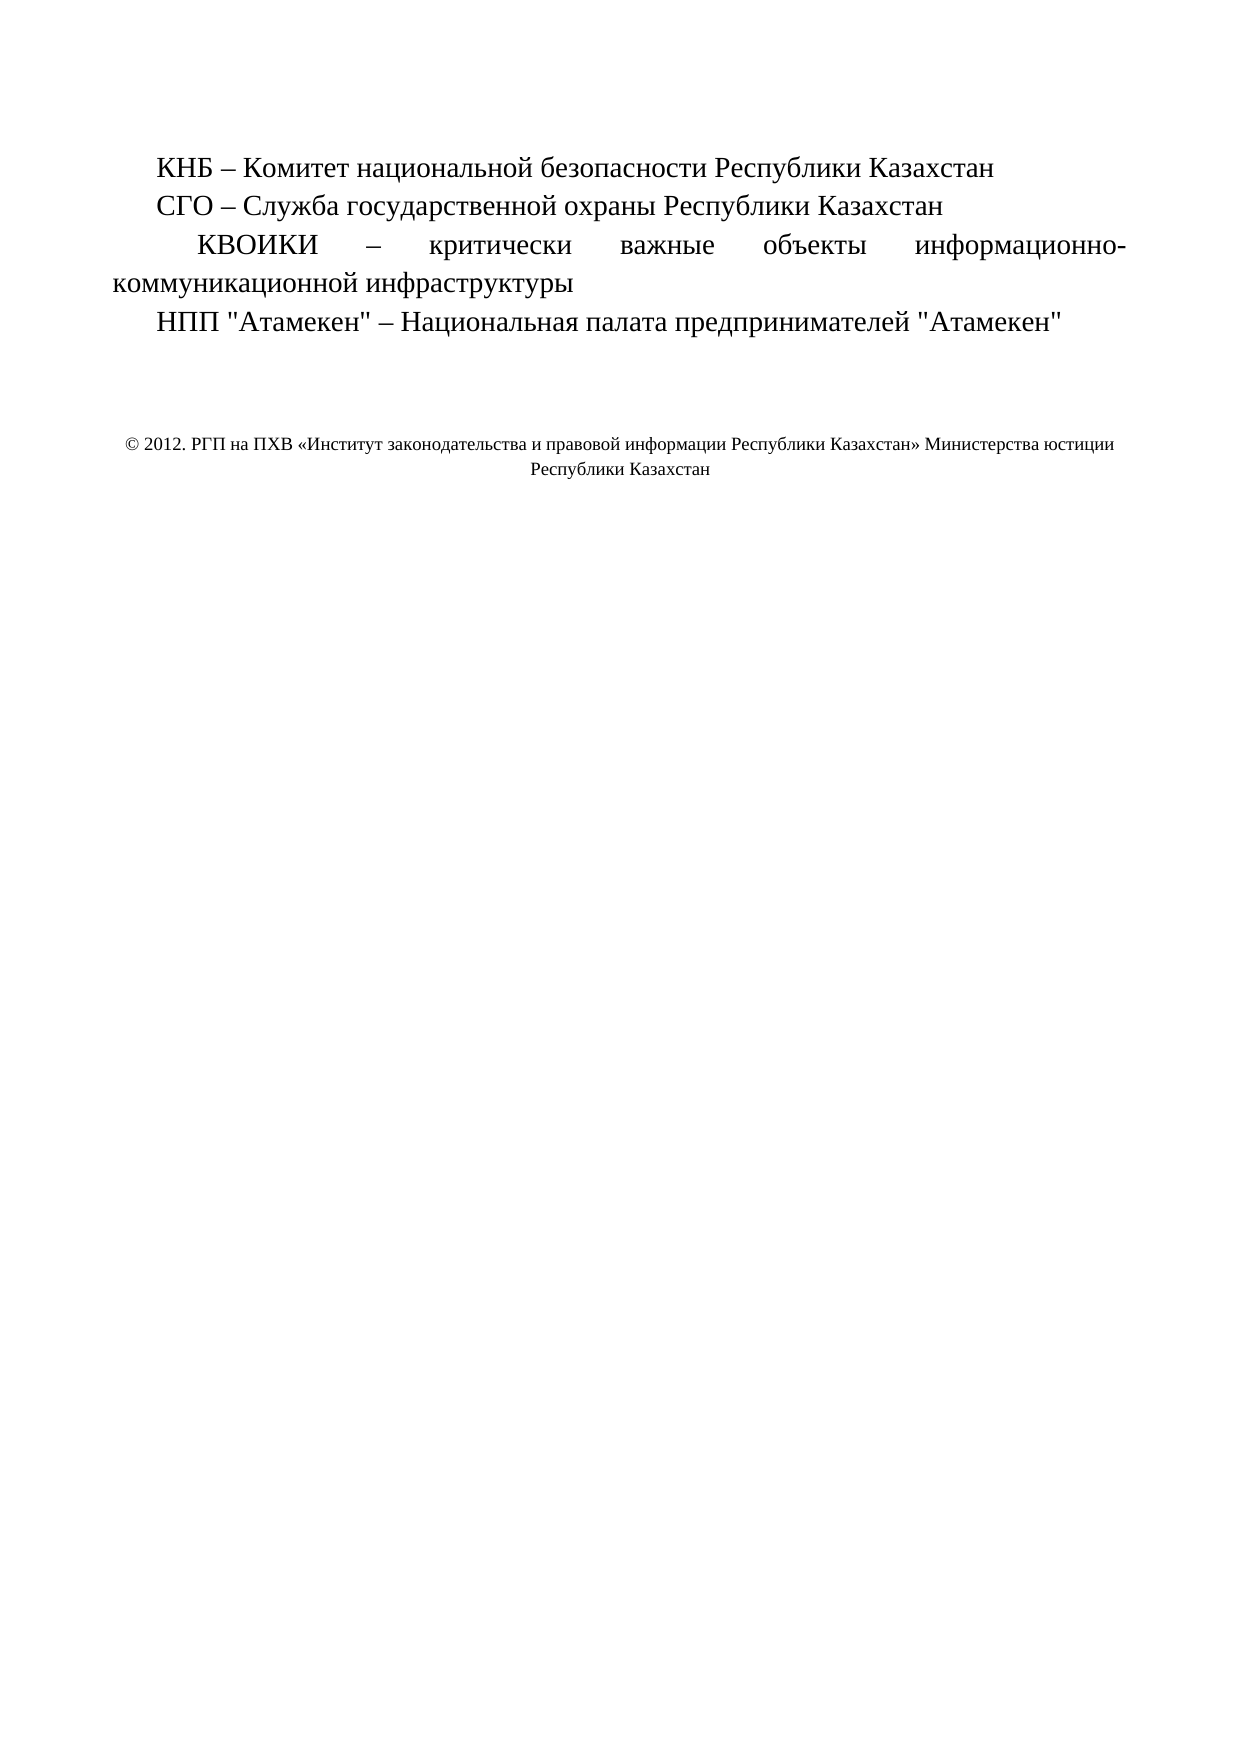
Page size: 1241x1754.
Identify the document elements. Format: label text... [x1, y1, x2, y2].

text © 2012. РГП на ПХВ «Институт законодательства и правовой информации Республики Казахстан» Министерства юстиции Республики Казахстан [112, 433, 1128, 480]
text КВОИКИ – критически важные объекты информационно-коммуникационной инфраструктуры [112, 227, 1128, 299]
text НПП "Атамекен" – Национальная палата предпринимателей "Атамекен" [112, 304, 1128, 338]
text СГО – Служба государственной охраны Республики Казахстан [112, 188, 1128, 222]
text КНБ – Комитет национальной безопасности Республики Казахстан [112, 150, 1128, 183]
